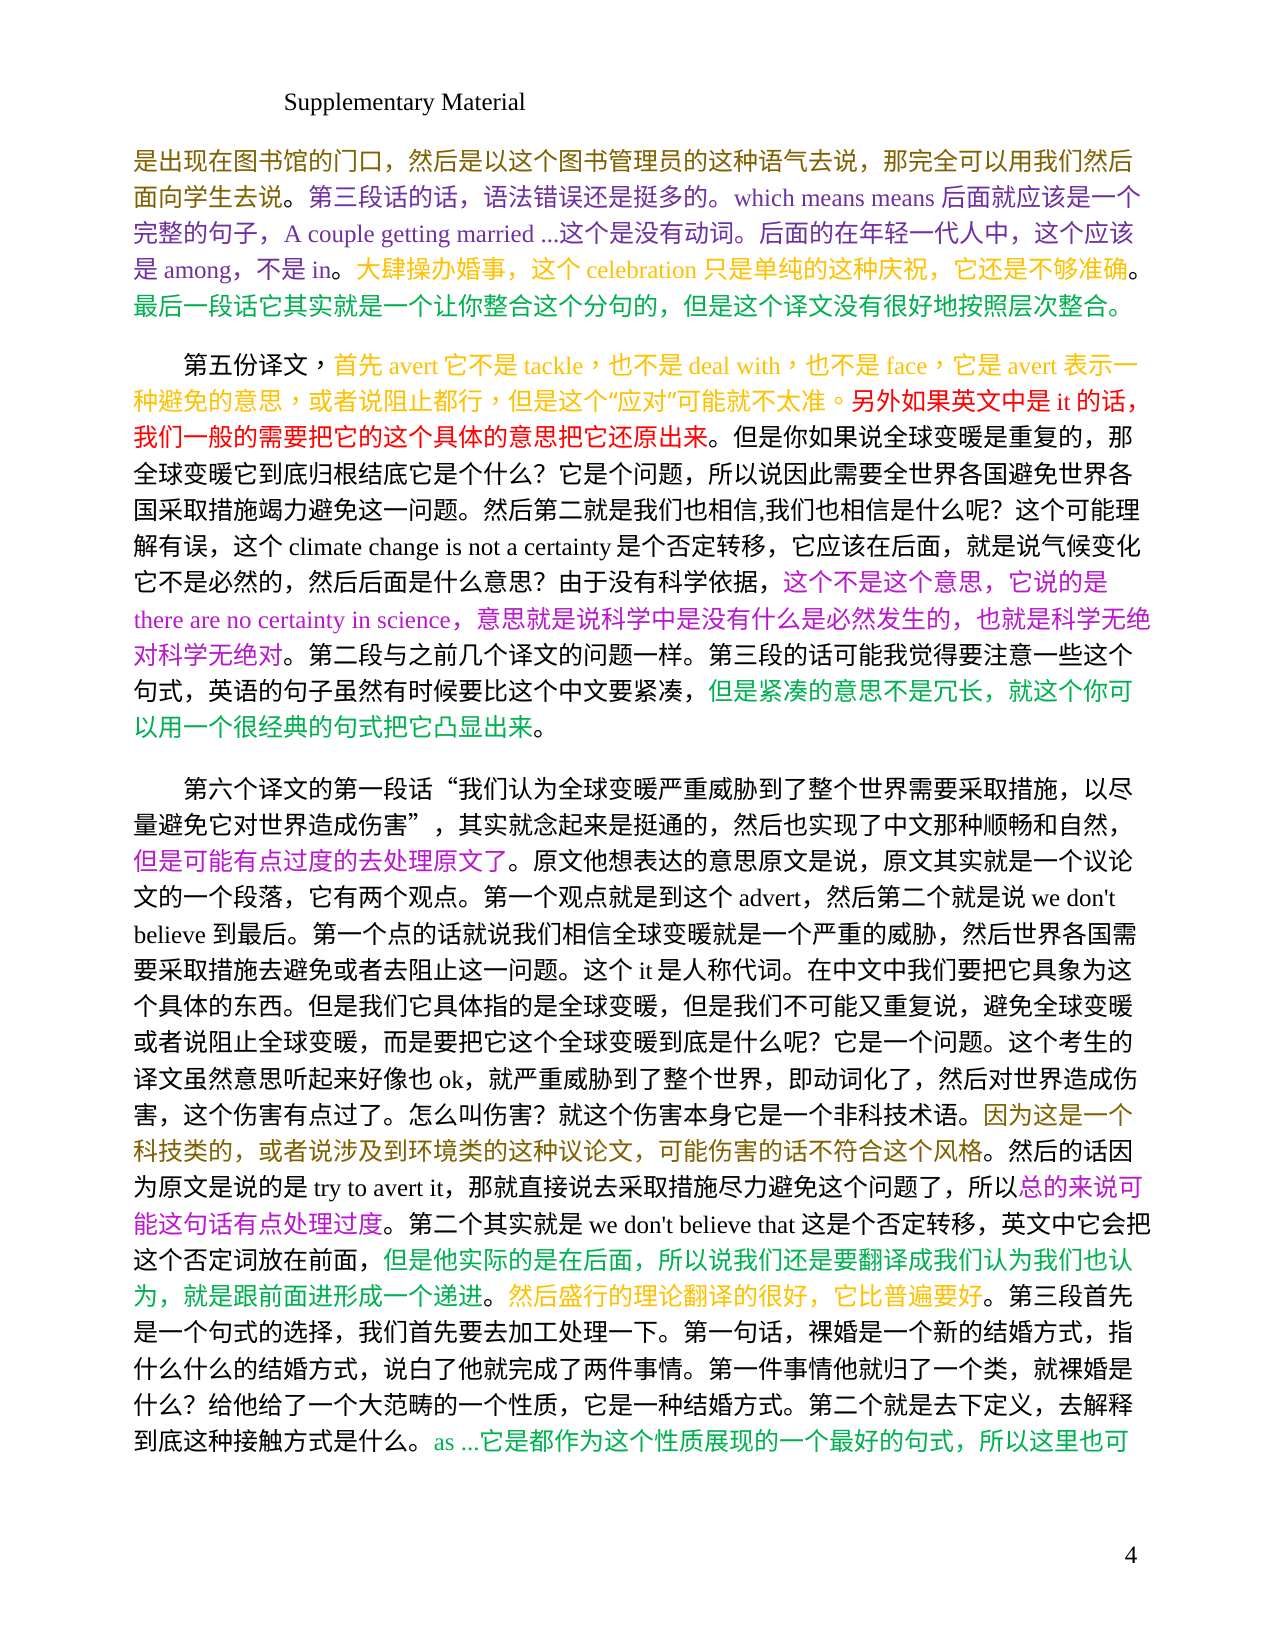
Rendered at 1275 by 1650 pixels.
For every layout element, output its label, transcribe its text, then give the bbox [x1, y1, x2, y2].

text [133, 141, 1152, 322]
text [133, 769, 1152, 1458]
text 第五份译文，首先avert它不是tackle，也不是deal with，也不是face，它是avert 表示一种避免的意思，或者说阻止都行，但是这个“应对”可能就不太准。另外如果英文中是it 的话，我们一般的需要把它的这个具体的意思把它还原出来。但是你如果说全球变暖是重复的，那全球变暖它到底归根结底它是个什么？它是个问题，所以说因此需要全世界各国避免世界各国采取措施竭力避免这一问题。然后第二就是我们也相信,我们也相信是什么呢？这个可能理解有误，这个climate change is not a certainty是个否定转移，它应该在后面，就是说气候变化它不是必然的，然后后面是什么意思？由于没有科学依据，这个不是这个意思，它说的是there are no certainty in science，意思就是说科学中是没有什么是必然发生的，也就是科学无绝对科学无绝对。第二段与之前几个译文的问题一样。第三段的话可能我觉得要注意一些这个句式，英语的句子虽然有时候要比这个中文要紧凑，但是紧凑的意思不是冗长，就这个你可以用一个很经典的句式把它凸显出来。 [133, 347, 1152, 744]
